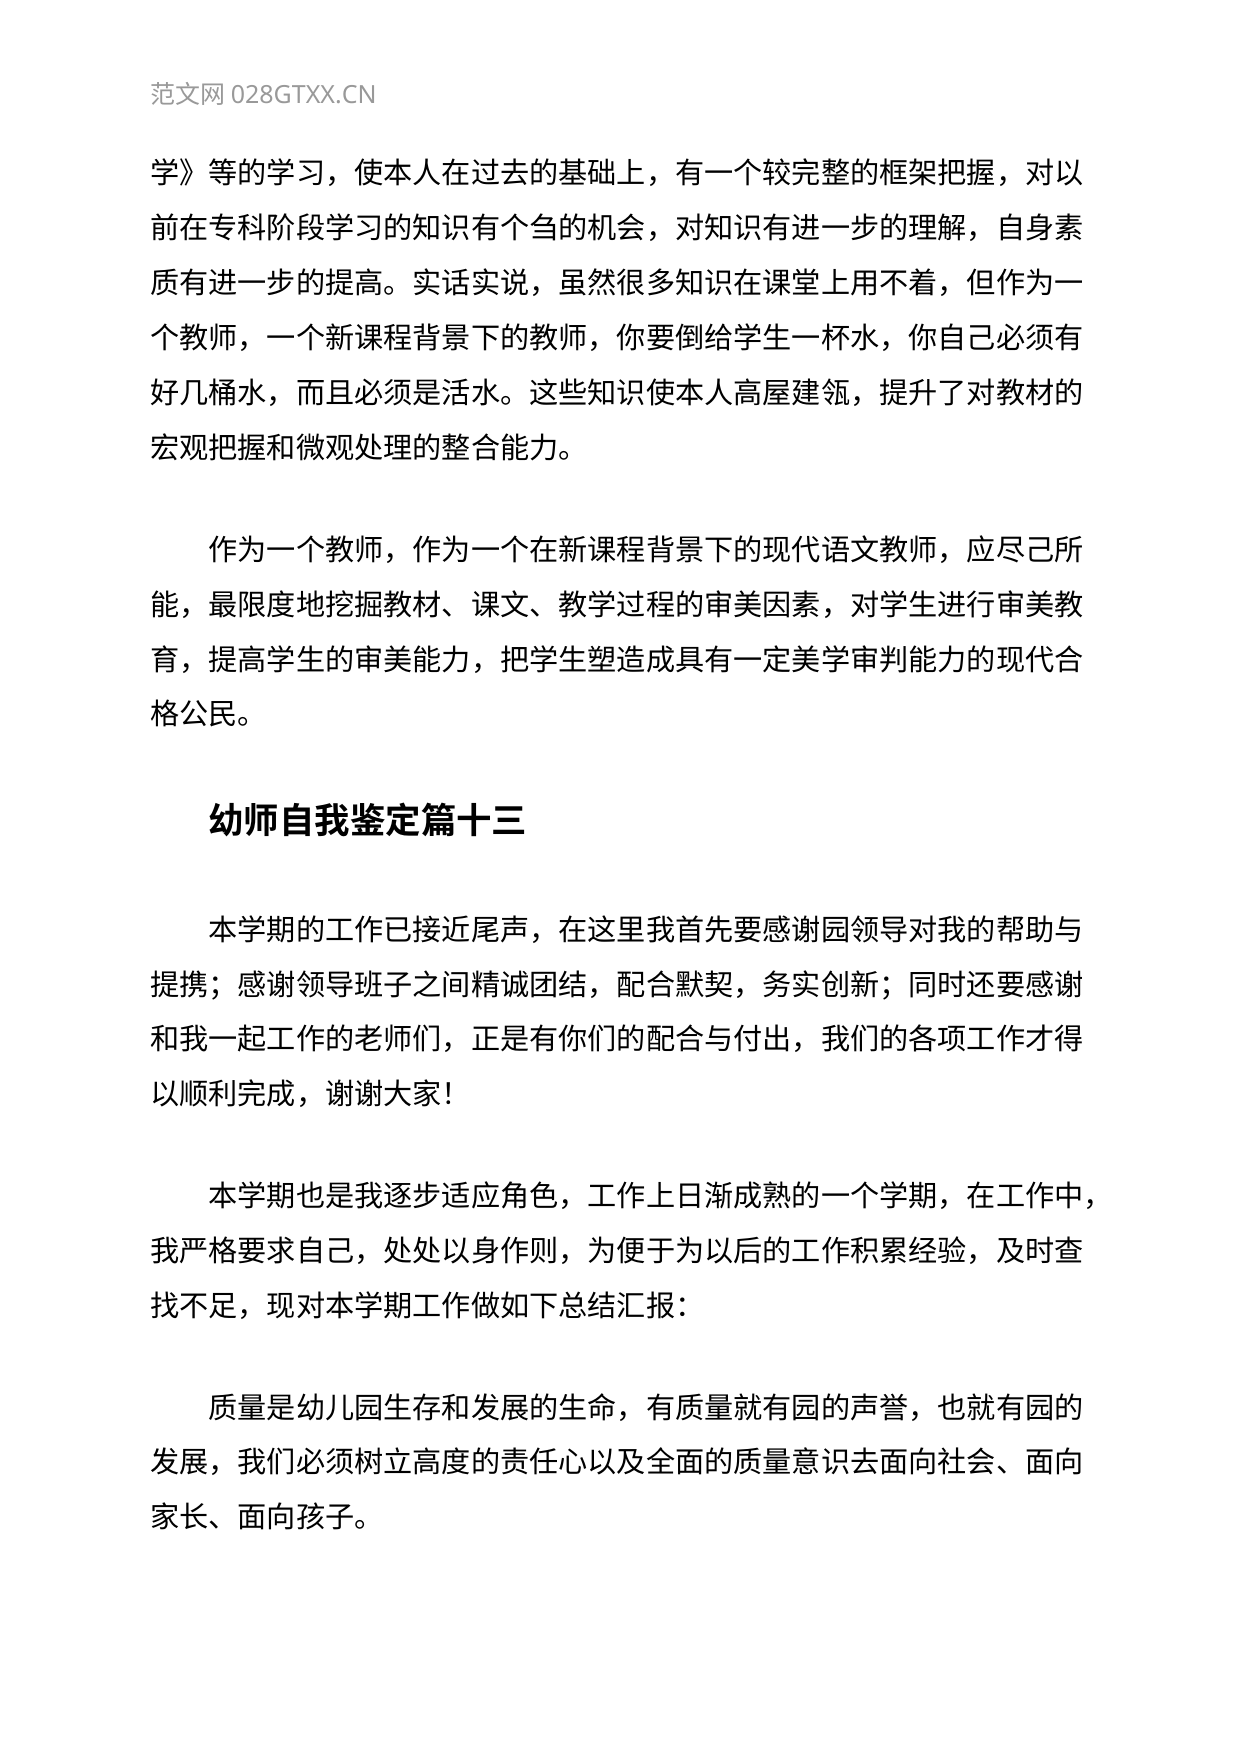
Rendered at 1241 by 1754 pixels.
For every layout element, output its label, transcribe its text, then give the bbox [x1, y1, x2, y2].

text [150, 150, 1090, 467]
text 幼师自我鉴定篇十三 [150, 793, 1090, 844]
text 本学期也是我逐步适应角色，工作上日渐成熟的一个学期，在工作中，我严格要求自己，处处以身作则，为便于为以后的工作积累经验，及时查找不足，现对本学期工作做如下总结汇报： [150, 1173, 1090, 1325]
text 质量是幼儿园生存和发展的生命，有质量就有园的声誉，也就有园的发展，我们必须树立高度的责任心以及全面的质量意识去面向社会、面向家长、面向孩子。 [150, 1384, 1090, 1536]
text 作为一个教师，作为一个在新课程背景下的现代语文教师，应尽己所能，最限度地挖掘教材、课文、教学过程的审美因素，对学生进行审美教育，提高学生的审美能力，把学生塑造成具有一定美学审判能力的现代合格公民。 [150, 526, 1090, 733]
text 本学期的工作已接近尾声，在这里我首先要感谢园领导对我的帮助与提携；感谢领导班子之间精诚团结，配合默契，务实创新；同时还要感谢和我一起工作的老师们，正是有你们的配合与付出，我们的各项工作才得以顺利完成，谢谢大家！ [150, 906, 1090, 1113]
